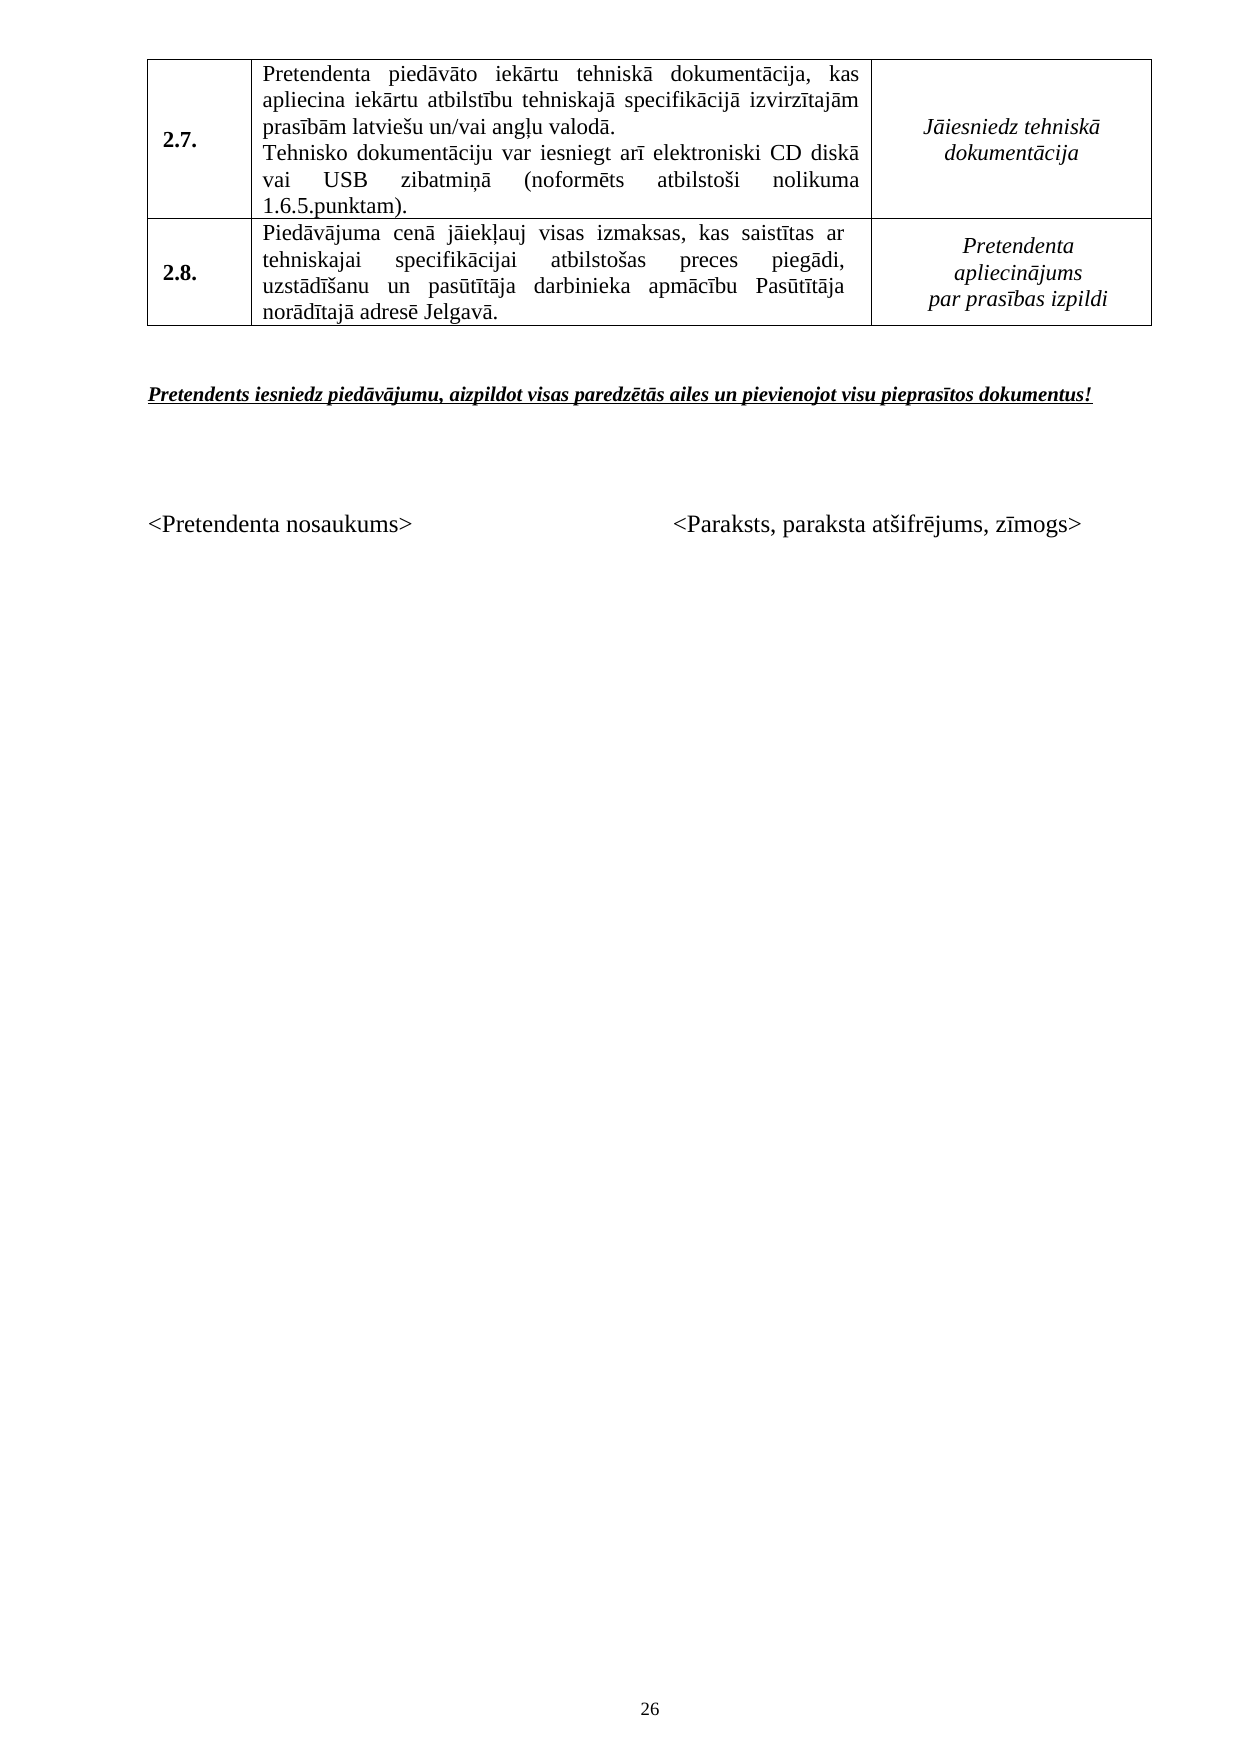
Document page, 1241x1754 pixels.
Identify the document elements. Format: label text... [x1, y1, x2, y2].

table_cell Pretendenta apliecinājums par prasības izpildi [872, 219, 1151, 325]
table_cell 2.8. [148, 219, 251, 325]
text Pretendents iesniedz piedāvājumu, aizpildot visas paredzētās ailes un pievienojot visu pieprasītos dokumentus! [148, 382, 1152, 406]
text <Pretendenta nosaukums> <Paraksts, paraksta atšifrējums, zīmogs> [148, 509, 1152, 538]
table_cell Jāiesniedz tehniskā dokumentācija [872, 60, 1151, 218]
table_cell Pretendenta piedāvāto iekārtu tehniskā dokumentācija, kas apliecina iekārtu atbilstību tehniskajā specifikācijā izvirzītajām prasībām latviešu un/vai angļu valodā. Tehnisko dokumentāciju var iesniegt arī elektroniski CD diskā vai USB zibatmiņā (noformēts atbilstoši nolikuma 1.6.5.punktam). [252, 60, 871, 218]
table_cell Piedāvājuma cenā jāiekļauj visas izmaksas, kas saistītas ar tehniskajai specifikācijai atbilstošas preces piegādi, uzstādīšanu un pasūtītāja darbinieka apmācību Pasūtītāja norādītajā adresē Jelgavā. [252, 219, 871, 325]
table_cell 2.7. [148, 60, 251, 218]
